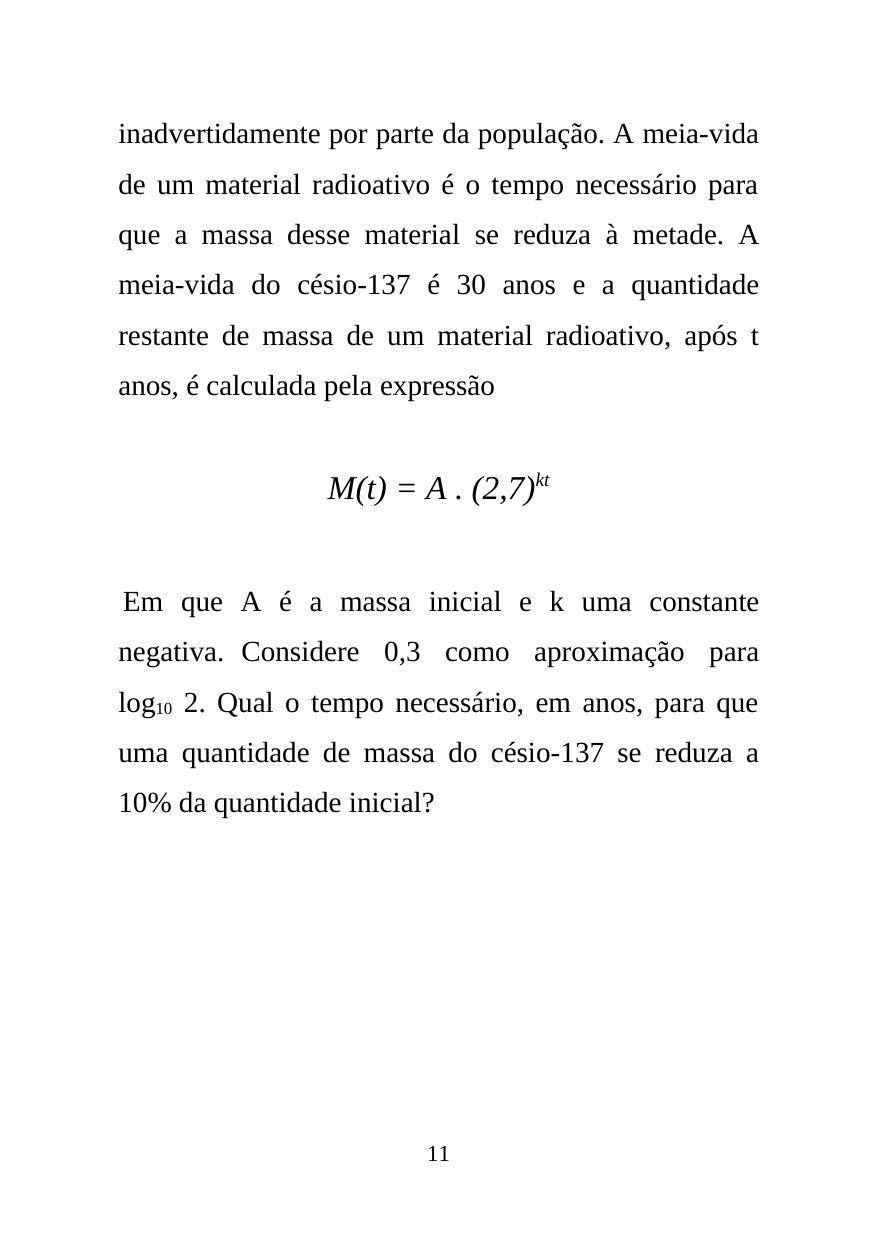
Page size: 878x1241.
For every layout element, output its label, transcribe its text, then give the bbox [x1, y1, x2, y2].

subtitle M(t) = A . (2,7)kt [161, 469, 716, 507]
text inadvertidamente por parte da população. A meia-vida de um material radioativo é o tempo necessário para que a massa desse material se reduza à metade. A meia-vida do césio-137 é 30 anos e a quantidade restante de massa de um material radioativo, após t anos, é calculada pela expressão [118, 117, 759, 402]
text Em que A é a massa inicial e k uma constante negativa. Considere 0,3 como aproximação para log10 2. Qual o tempo necessário, em anos, para que uma quantidade de massa do césio-137 se reduza a 10% da quantidade inicial? [118, 584, 759, 819]
